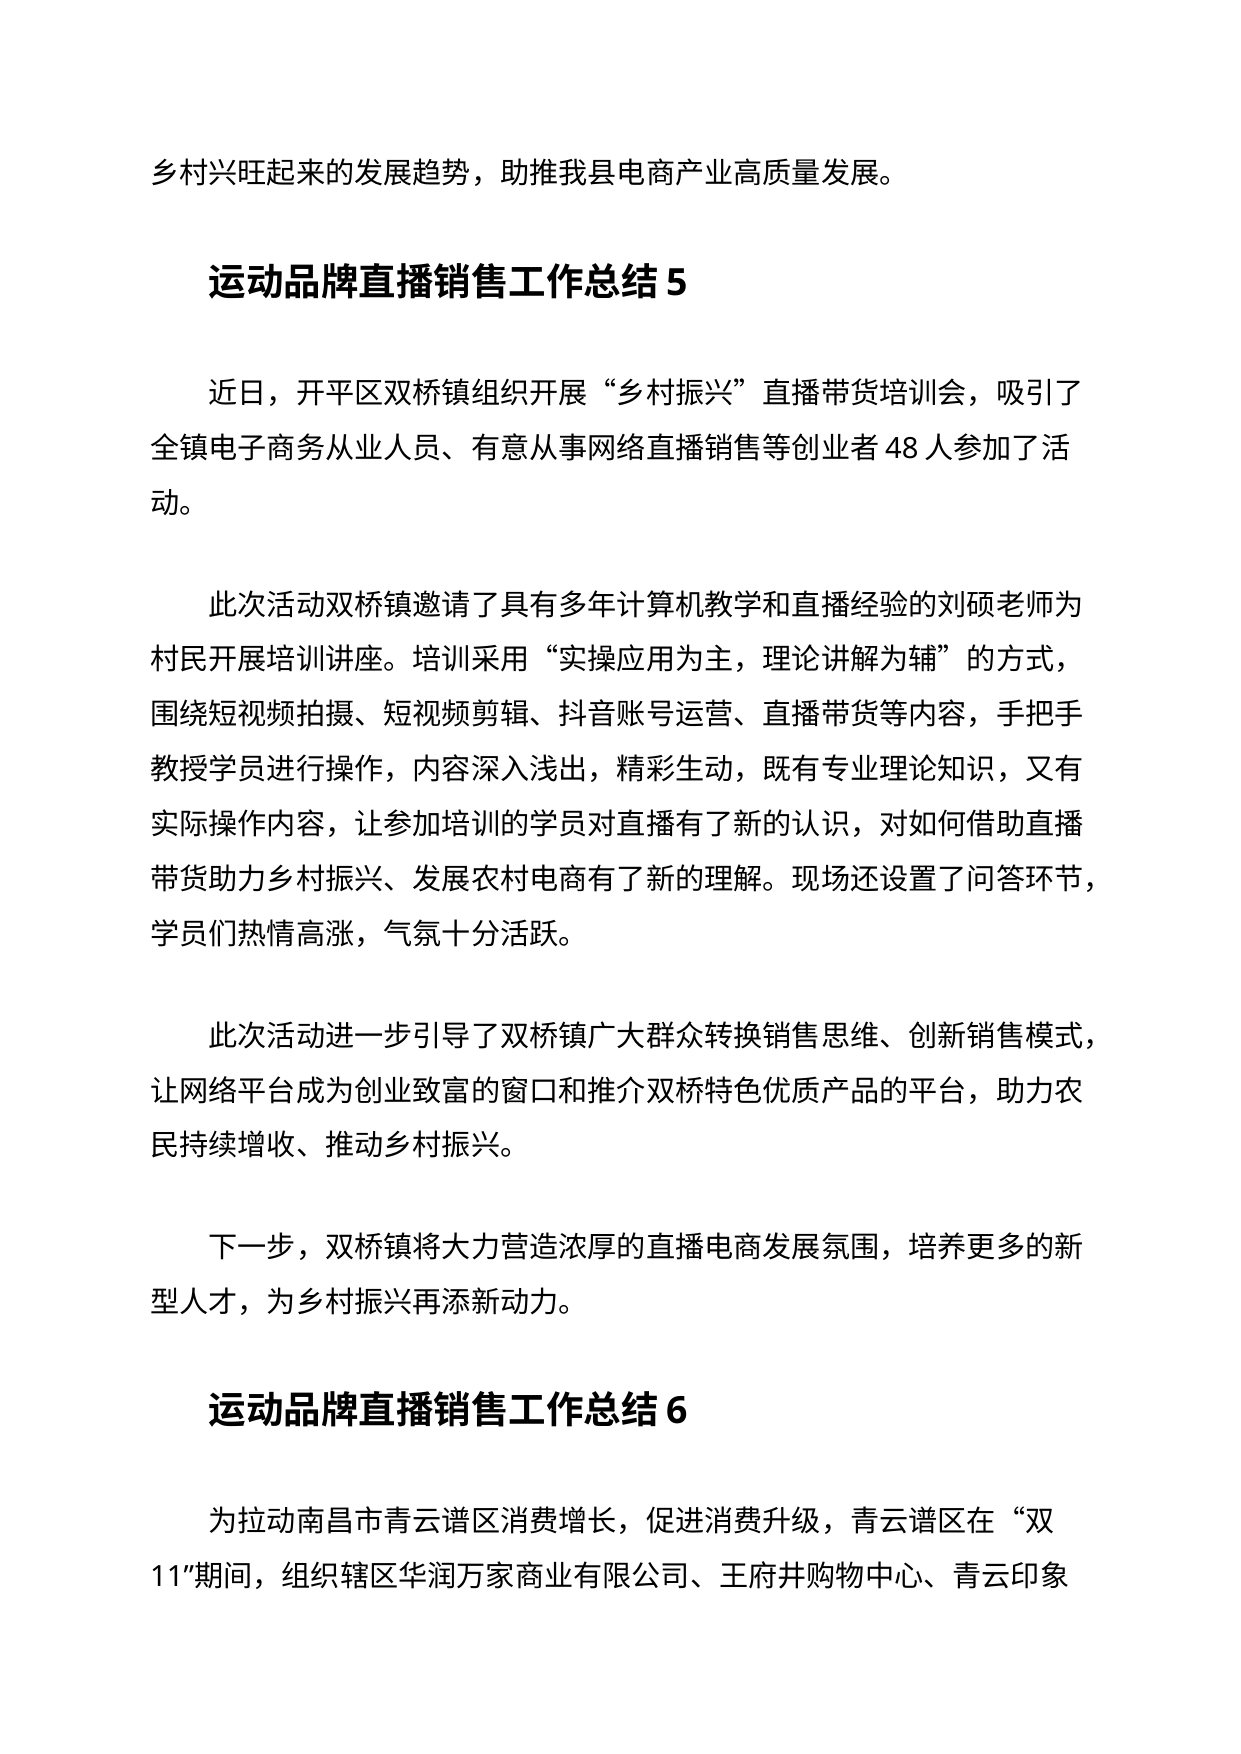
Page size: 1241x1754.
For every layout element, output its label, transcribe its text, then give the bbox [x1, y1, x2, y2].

text 近日，开平区双桥镇组织开展“乡村振兴”直播带货培训会，吸引了全镇电子商务从业人员、有意从事网络直播销售等创业者48人参加了活动。 [150, 369, 1090, 522]
text 下一步，双桥镇将大力营造浓厚的直播电商发展氛围，培养更多的新型人才，为乡村振兴再添新动力。 [150, 1224, 1090, 1321]
text 运动品牌直播销售工作总结5 [150, 252, 1090, 306]
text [150, 1498, 1090, 1595]
text 此次活动进一步引导了双桥镇广大群众转换销售思维、创新销售模式，让网络平台成为创业致富的窗口和推介双桥特色优质产品的平台，助力农民持续增收、推动乡村振兴。 [150, 1012, 1090, 1164]
text 此次活动双桥镇邀请了具有多年计算机教学和直播经验的刘硕老师为村民开展培训讲座。培训采用“实操应用为主，理论讲解为辅”的方式，围绕短视频拍摄、短视频剪辑、抖音账号运营、直播带货等内容，手把手教授学员进行操作，内容深入浅出，精彩生动，既有专业理论知识，又有实际操作内容，让参加培训的学员对直播有了新的认识，对如何借助直播带货助力乡村振兴、发展农村电商有了新的理解。现场还设置了问答环节，学员们热情高涨，气氛十分活跃。 [150, 581, 1090, 953]
text 运动品牌直播销售工作总结6 [150, 1380, 1090, 1435]
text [150, 150, 1090, 192]
